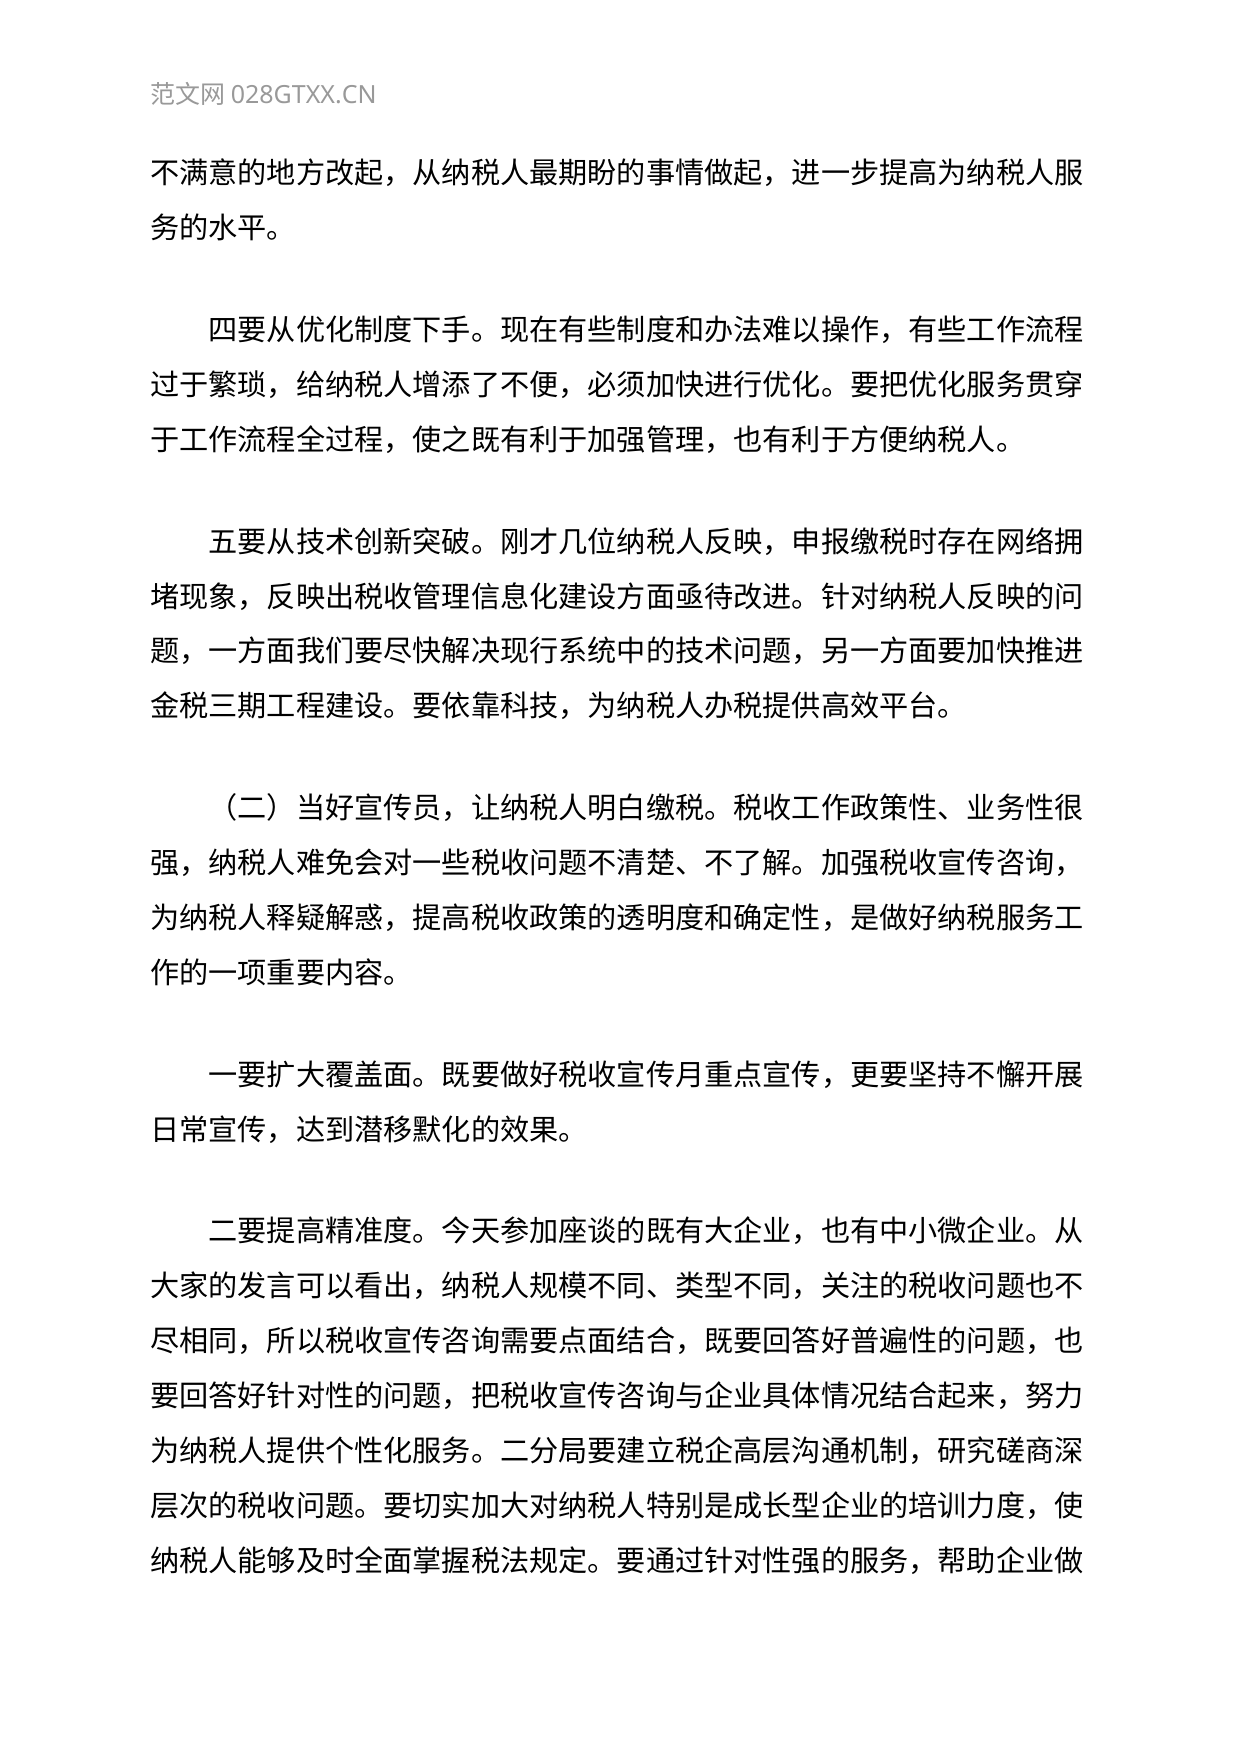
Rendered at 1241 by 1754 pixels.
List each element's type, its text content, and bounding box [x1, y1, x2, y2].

text 四要从优化制度下手。现在有些制度和办法难以操作，有些工作流程过于繁琐，给纳税人增添了不便，必须加快进行优化。要把优化服务贯穿于工作流程全过程，使之既有利于加强管理，也有利于方便纳税人。 [150, 307, 1090, 459]
text 一要扩大覆盖面。既要做好税收宣传月重点宣传，更要坚持不懈开展日常宣传，达到潜移默化的效果。 [150, 1051, 1090, 1148]
text 五要从技术创新突破。刚才几位纳税人反映，申报缴税时存在网络拥堵现象，反映出税收管理信息化建设方面亟待改进。针对纳税人反映的问题，一方面我们要尽快解决现行系统中的技术问题，另一方面要加快推进金税三期工程建设。要依靠科技，为纳税人办税提供高效平台。 [150, 518, 1090, 725]
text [150, 150, 1090, 247]
text （二）当好宣传员，让纳税人明白缴税。税收工作政策性、业务性很强，纳税人难免会对一些税收问题不清楚、不了解。加强税收宣传咨询，为纳税人释疑解惑，提高税收政策的透明度和确定性，是做好纳税服务工作的一项重要内容。 [150, 785, 1090, 992]
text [150, 1208, 1090, 1579]
